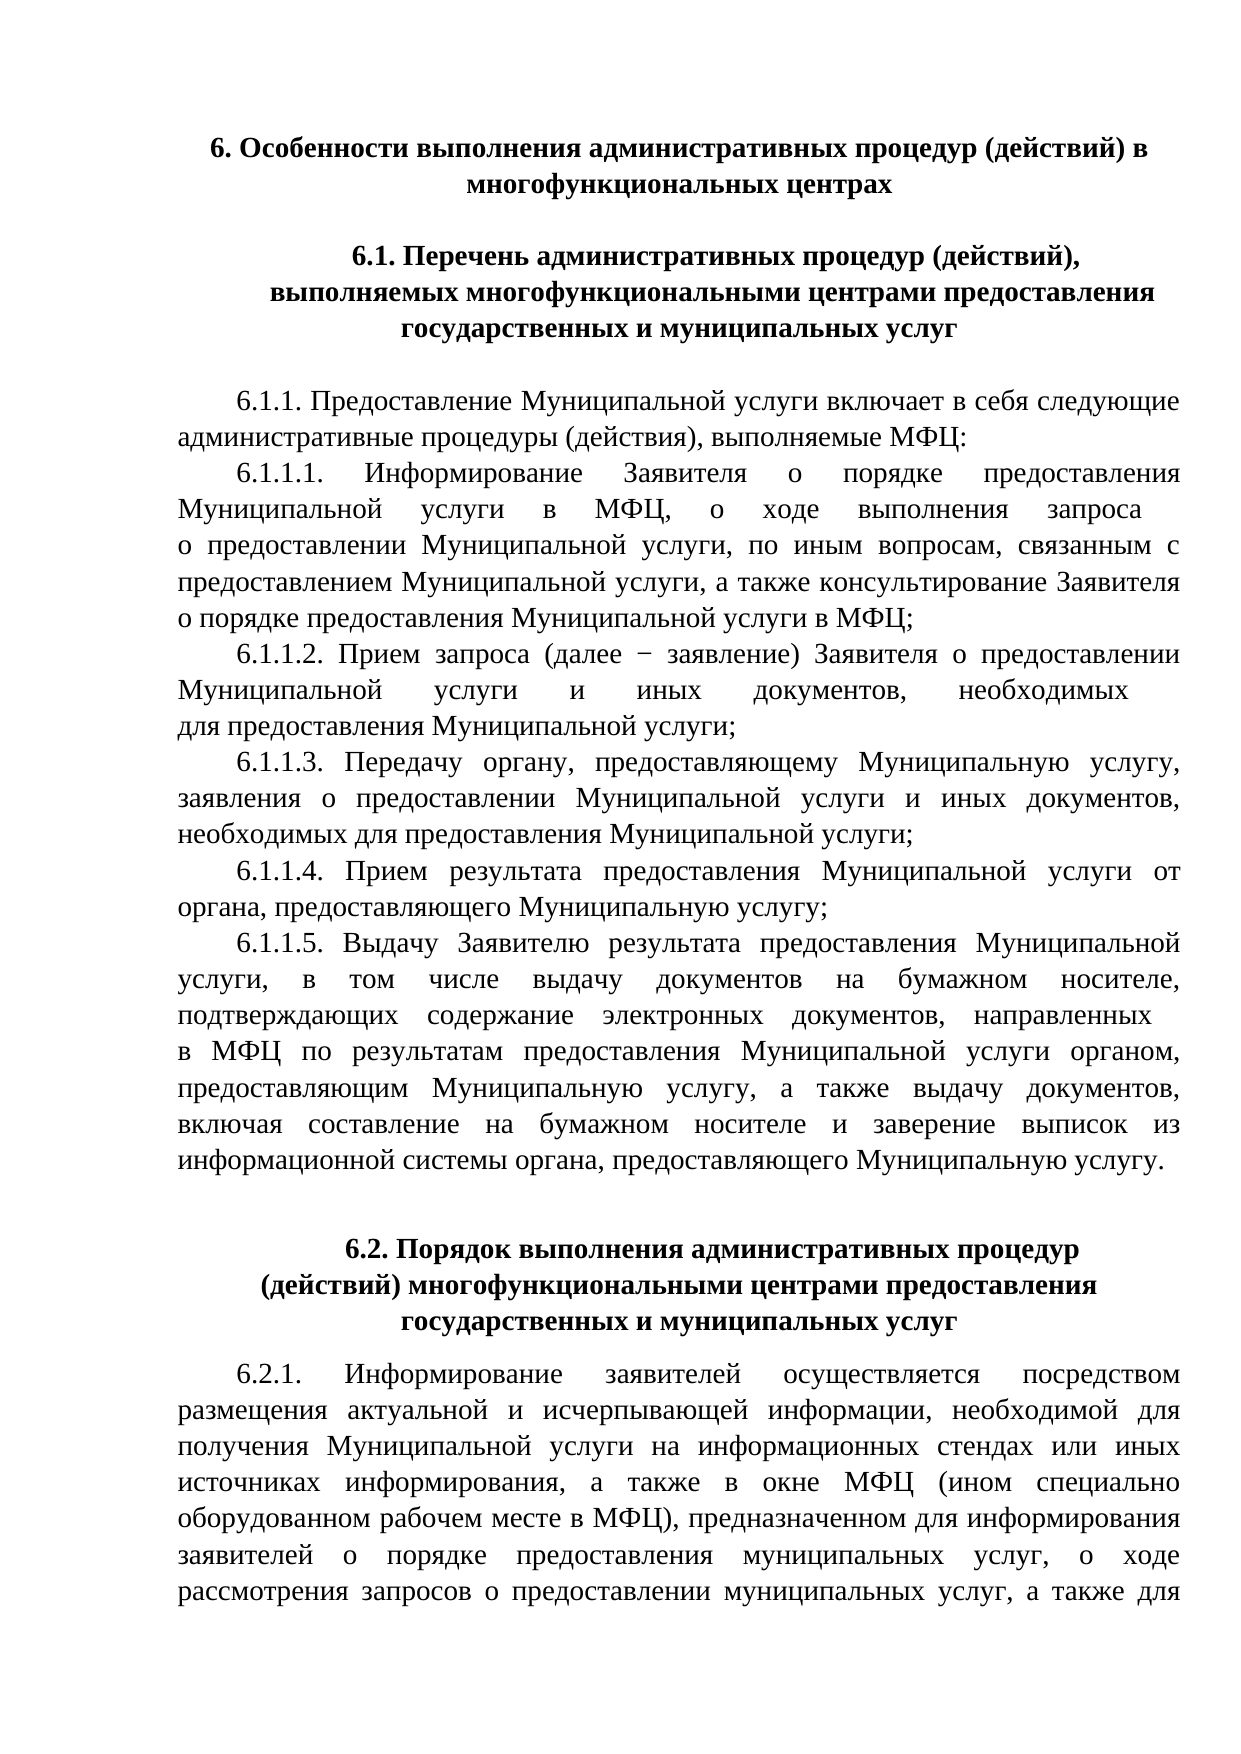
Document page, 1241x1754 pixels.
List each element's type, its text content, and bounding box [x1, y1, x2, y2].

text 6.1.1.2. Прием запроса (далее − заявление) Заявителя о предоставлении Муниципальной услуги и иных документов, необходимых для предоставления Муниципальной услуги; [177, 636, 1181, 742]
text 6.1.1.4. Прием результата предоставления Муниципальной услуги от органа, предоставляющего Муниципальную услугу; [177, 853, 1181, 922]
text 6.1.1.5. Выдачу Заявителю результата предоставления Муниципальной услуги, в том числе выдачу документов на бумажном носителе, подтверждающих содержание электронных документов, направленных в МФЦ по результатам предоставления Муниципальной услуги органом, предоставляющим Муниципальную услугу, а также выдачу документов, включая составление на бумажном носителе и заверение выписок из информационной системы органа, предоставляющего Муниципальную услугу. [177, 925, 1181, 1176]
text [177, 1356, 1181, 1606]
text 6.1. Перечень административных процедур (действий), [177, 238, 1181, 272]
text 6. Особенности выполнения административных процедур (действий) в многофункциональных центрах [177, 130, 1181, 199]
text выполняемых многофункциональными центрами предоставления государственных и муниципальных услуг [177, 274, 1181, 344]
text 6.1.1.3. Передачу органу, предоставляющему Муниципальную услугу, заявления о предоставлении Муниципальной услуги и иных документов, необходимых для предоставления Муниципальной услуги; [177, 744, 1181, 850]
text 6.2. Порядок выполнения административных процедур (действий) многофункциональными центрами предоставления государственных и муниципальных услуг [177, 1231, 1181, 1337]
text 6.1.1. Предоставление Муниципальной услуги включает в себя следующие административные процедуры (действия), выполняемые МФЦ: [177, 383, 1181, 453]
text 6.1.1.1. Информирование Заявителя о порядке предоставления Муниципальной услуги в МФЦ, о ходе выполнения запроса о предоставлении Муниципальной услуги, по иным вопросам, связанным с предоставлением Муниципальной услуги, а также консультирование Заявителя о порядке предоставления Муниципальной услуги в МФЦ; [177, 455, 1181, 633]
